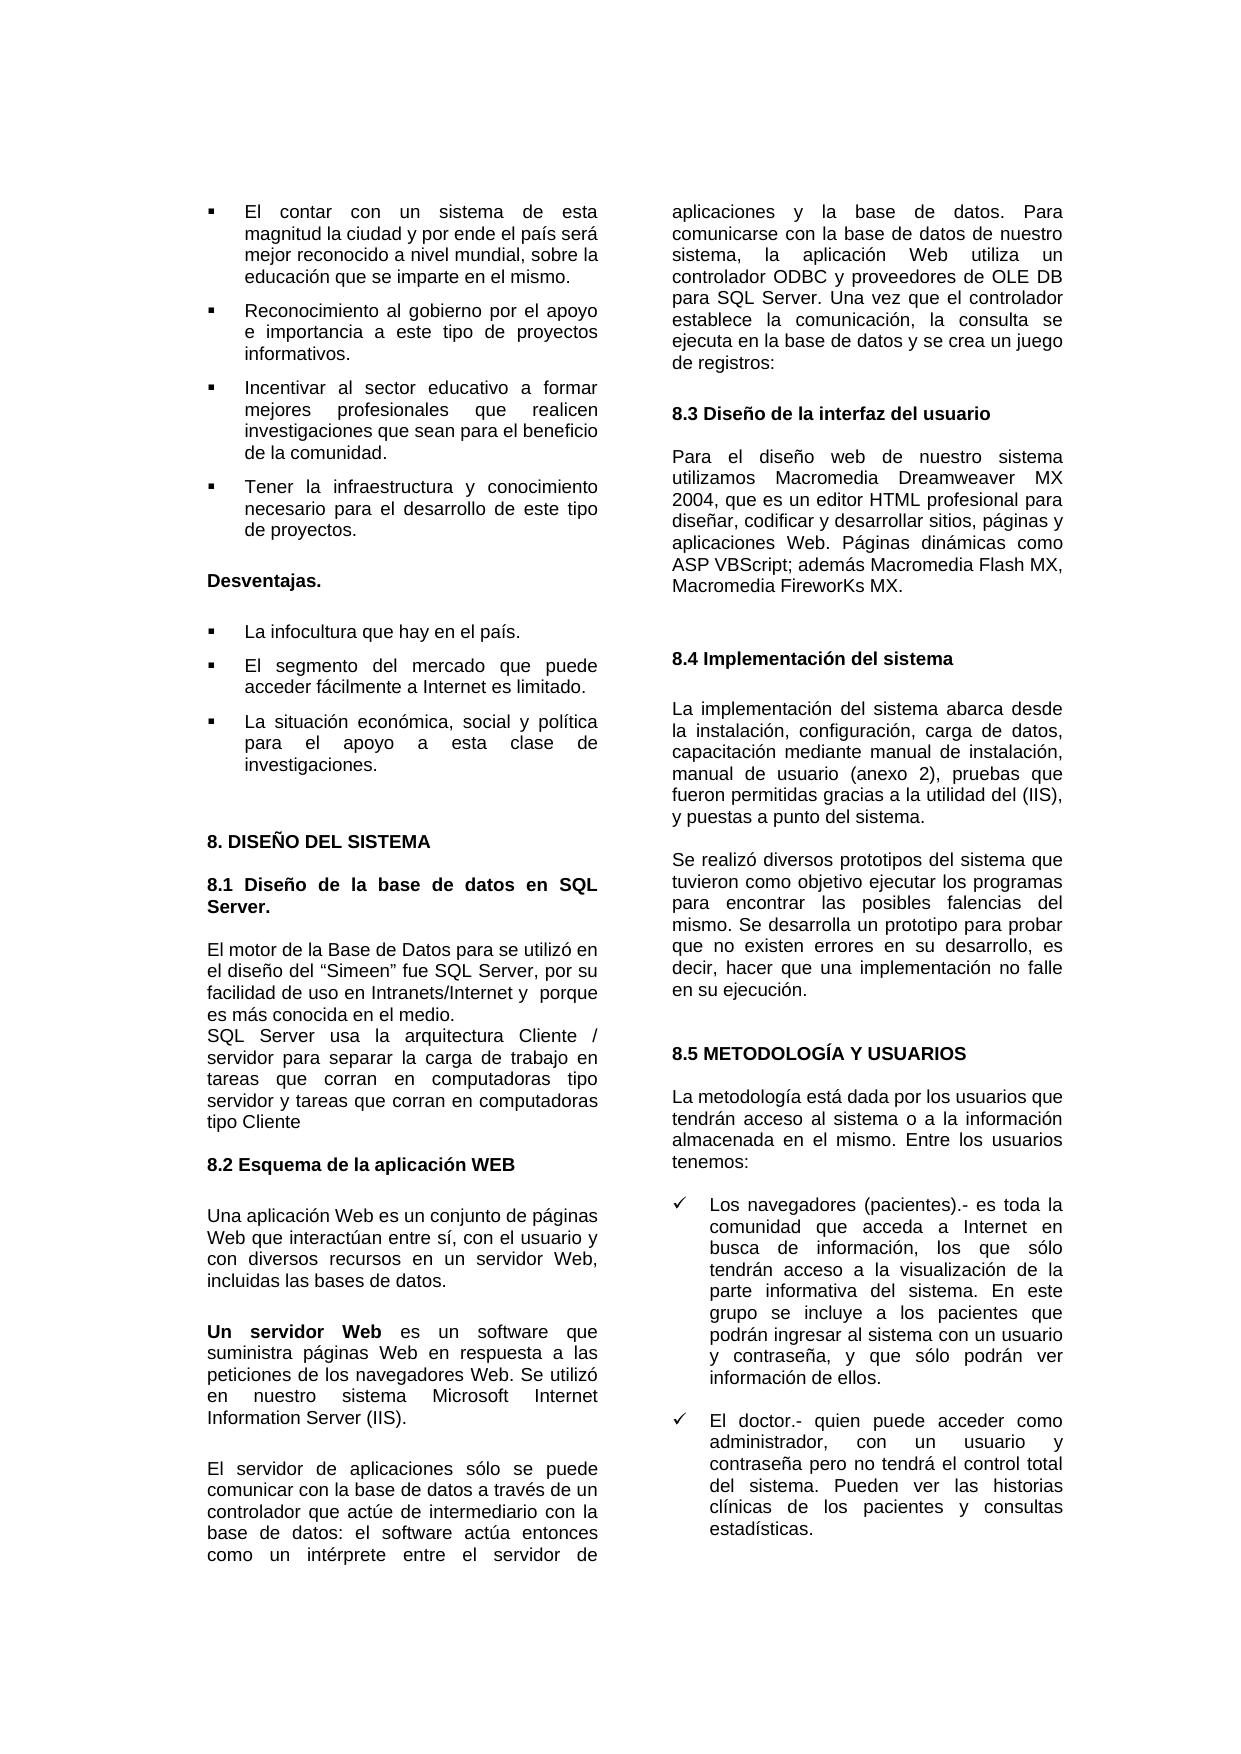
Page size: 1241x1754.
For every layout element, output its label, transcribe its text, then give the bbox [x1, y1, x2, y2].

text La metodología está dada por los usuarios que tendrán acceso al sistema o a la información almacenada en el mismo. Entre los usuarios tenemos: [672, 1086, 1063, 1172]
text El servidor de aplicaciones sólo se puede comunicar con la base de datos a través de un controlador que actúe de intermediario con la base de datos: el software actúa entonces como un intérprete entre el servidor de aplicaciones y la base de datos. Para comunicarse con la base de datos de nuestro sistema, la aplicación Web utiliza un controlador ODBC y proveedores de OLE DB para SQL Server. Una vez que el controlador establece la comunicación, la consulta se ejecuta en la base de datos y se crea un juego de registros: [207, 1457, 598, 1565]
title 8. DISEÑO DEL SISTEMA [207, 831, 598, 852]
list Tener la infraestructura y conocimiento necesario para el desarrollo de este tipo de proyectos. [207, 476, 598, 541]
list Reconocimiento al gobierno por el apoyo e importancia a este tipo de proyectos informativos. [207, 300, 598, 364]
subtitle 8.2 Esquema de la aplicación WEB [207, 1154, 598, 1176]
text 8.5 METODOLOGÍA Y USUARIOS [672, 1043, 1063, 1064]
text El motor de la Base de Datos para se utilizó en el diseño del “Simeen” fue SQL Server, por su facilidad de uso en Intranets/Internet y porque es más conocida en el medio. [207, 939, 598, 1025]
list La infocultura que hay en el país. [207, 621, 598, 642]
list La situación económica, social y política para el apoyo a esta clase de investigaciones. [207, 710, 598, 775]
list El segmento del mercado que puede acceder fácilmente a Internet es limitado. [207, 655, 598, 698]
text Un servidor Web es un software que suministra páginas Web en respuesta a las peticiones de los navegadores Web. Se utilizó en nuestro sistema Microsoft Internet Information Server (IIS). [207, 1320, 598, 1428]
text Una aplicación Web es un conjunto de páginas Web que interactúan entre sí, con el usuario y con diversos recursos en un servidor Web, incluidas las bases de datos. [207, 1205, 598, 1291]
list Los navegadores (pacientes).- es toda la comunidad que acceda a Internet en busca de información, los que sólo tendrán acceso a la visualización de la parte informativa del sistema. En este grupo se incluye a los pacientes que podrán ingresar al sistema con un usuario y contraseña, y que sólo podrán ver información de ellos. [672, 1194, 1063, 1388]
list El contar con un sistema de esta magnitud la ciudad y por ende el país será mejor reconocido a nivel mundial, sobre la educación que se imparte en el mismo. [207, 201, 598, 287]
list Incentivar al sector educativo a formar mejores profesionales que realicen investigaciones que sean para el beneficio de la comunidad. [207, 377, 598, 463]
text Para el diseño web de nuestro sistema utilizamos Macromedia Dreamweaver MX 2004, que es un editor HTML profesional para diseñar, codificar y desarrollar sitios, páginas y aplicaciones Web. Páginas dinámicas como ASP VBScript; además Macromedia Flash MX, Macromedia FireworKs MX. [672, 446, 1063, 597]
text 8.4 Implementación del sistema [672, 647, 1063, 669]
subtitle Desventajas. [207, 570, 598, 591]
text El servidor de aplicaciones sólo se puede comunicar con la base de datos a través de un controlador que actúe de intermediario con la base de datos: el software actúa entonces como un intérprete entre el servidor de aplicaciones y la base de datos. Para comunicarse con la base de datos de nuestro sistema, la aplicación Web utiliza un controlador ODBC y proveedores de OLE DB para SQL Server. Una vez que el controlador establece la comunicación, la consulta se ejecuta en la base de datos y se crea un juego de registros: [672, 201, 1063, 373]
text Se realizó diversos prototipos del sistema que tuvieron como objetivo ejecutar los programas para encontrar las posibles falencias del mismo. Se desarrolla un prototipo para probar que no existen errores en su desarrollo, es decir, hacer que una implementación no falle en su ejecución. [672, 849, 1063, 1000]
subtitle 8.3 Diseño de la interfaz del usuario [672, 402, 1063, 424]
text La implementación del sistema abarca desde la instalación, configuración, carga de datos, capacitación mediante manual de instalación, manual de usuario (anexo 2), pruebas que fueron permitidas gracias a la utilidad del (IIS), y puestas a punto del sistema. [672, 698, 1063, 827]
text SQL Server usa la arquitectura Cliente / servidor para separar la carga de trabajo en tareas que corran en computadoras tipo servidor y tareas que corran en computadoras tipo Cliente [207, 1025, 598, 1133]
list El doctor.- quien puede acceder como administrador, con un usuario y contraseña pero no tendrá el control total del sistema. Pueden ver las historias clínicas de los pacientes y consultas estadísticas. [672, 1410, 1063, 1539]
text 8.1 Diseño de la base de datos en SQL Server. [207, 874, 598, 917]
